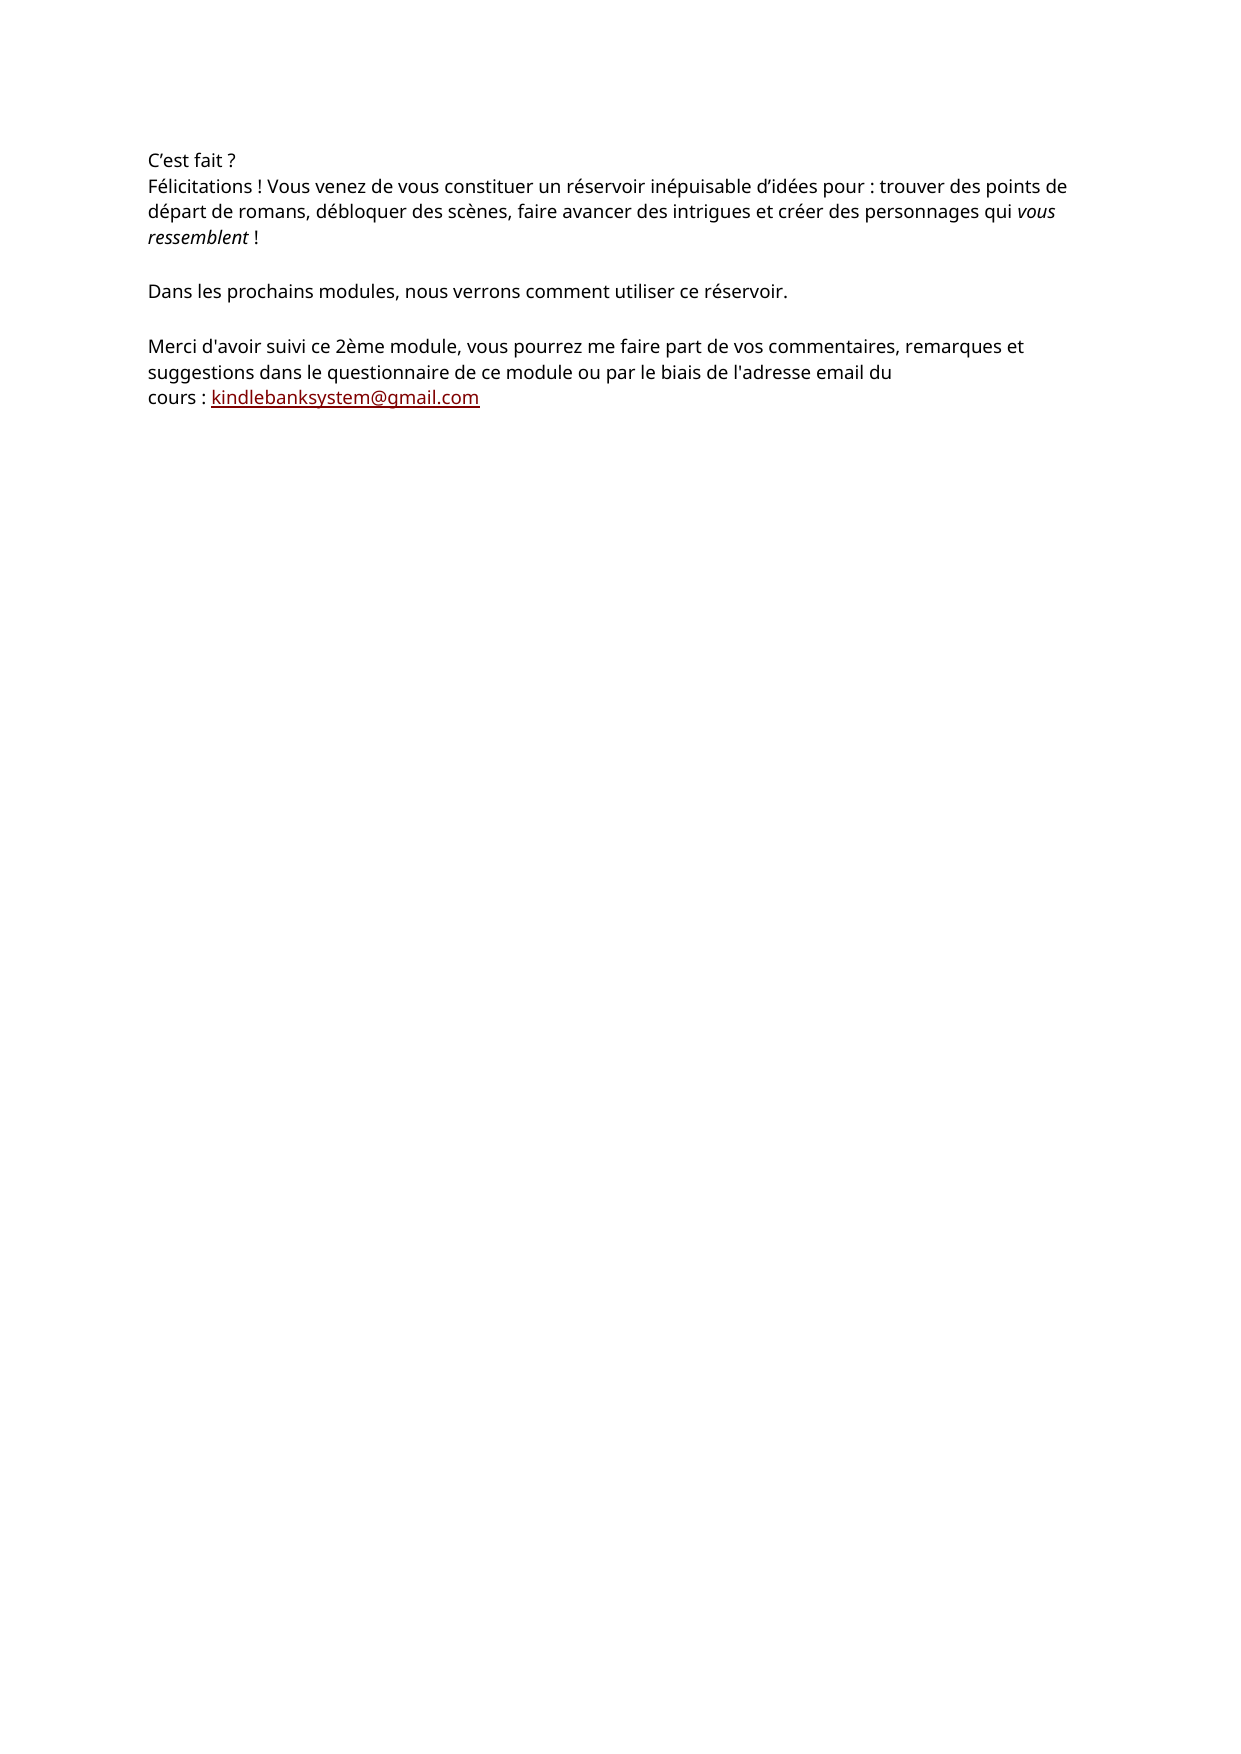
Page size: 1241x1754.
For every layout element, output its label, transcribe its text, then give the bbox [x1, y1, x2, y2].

text Merci d'avoir suivi ce 2ème module, vous pourrez me faire part de vos commentaires, remarques et suggestions dans le questionnaire de ce module ou par le biais de l'adresse email du cours : kindlebanksystem@gmail.com [148, 333, 1093, 410]
text C’est fait ? Félicitations ! Vous venez de vous constituer un réservoir inépuisable d’idées pour : trouver des points de départ de romans, débloquer des scènes, faire avancer des intrigues et créer des personnages qui vous ressemblent ! [148, 148, 1093, 250]
text Dans les prochains modules, nous verrons comment utiliser ce réservoir. [148, 279, 1093, 304]
